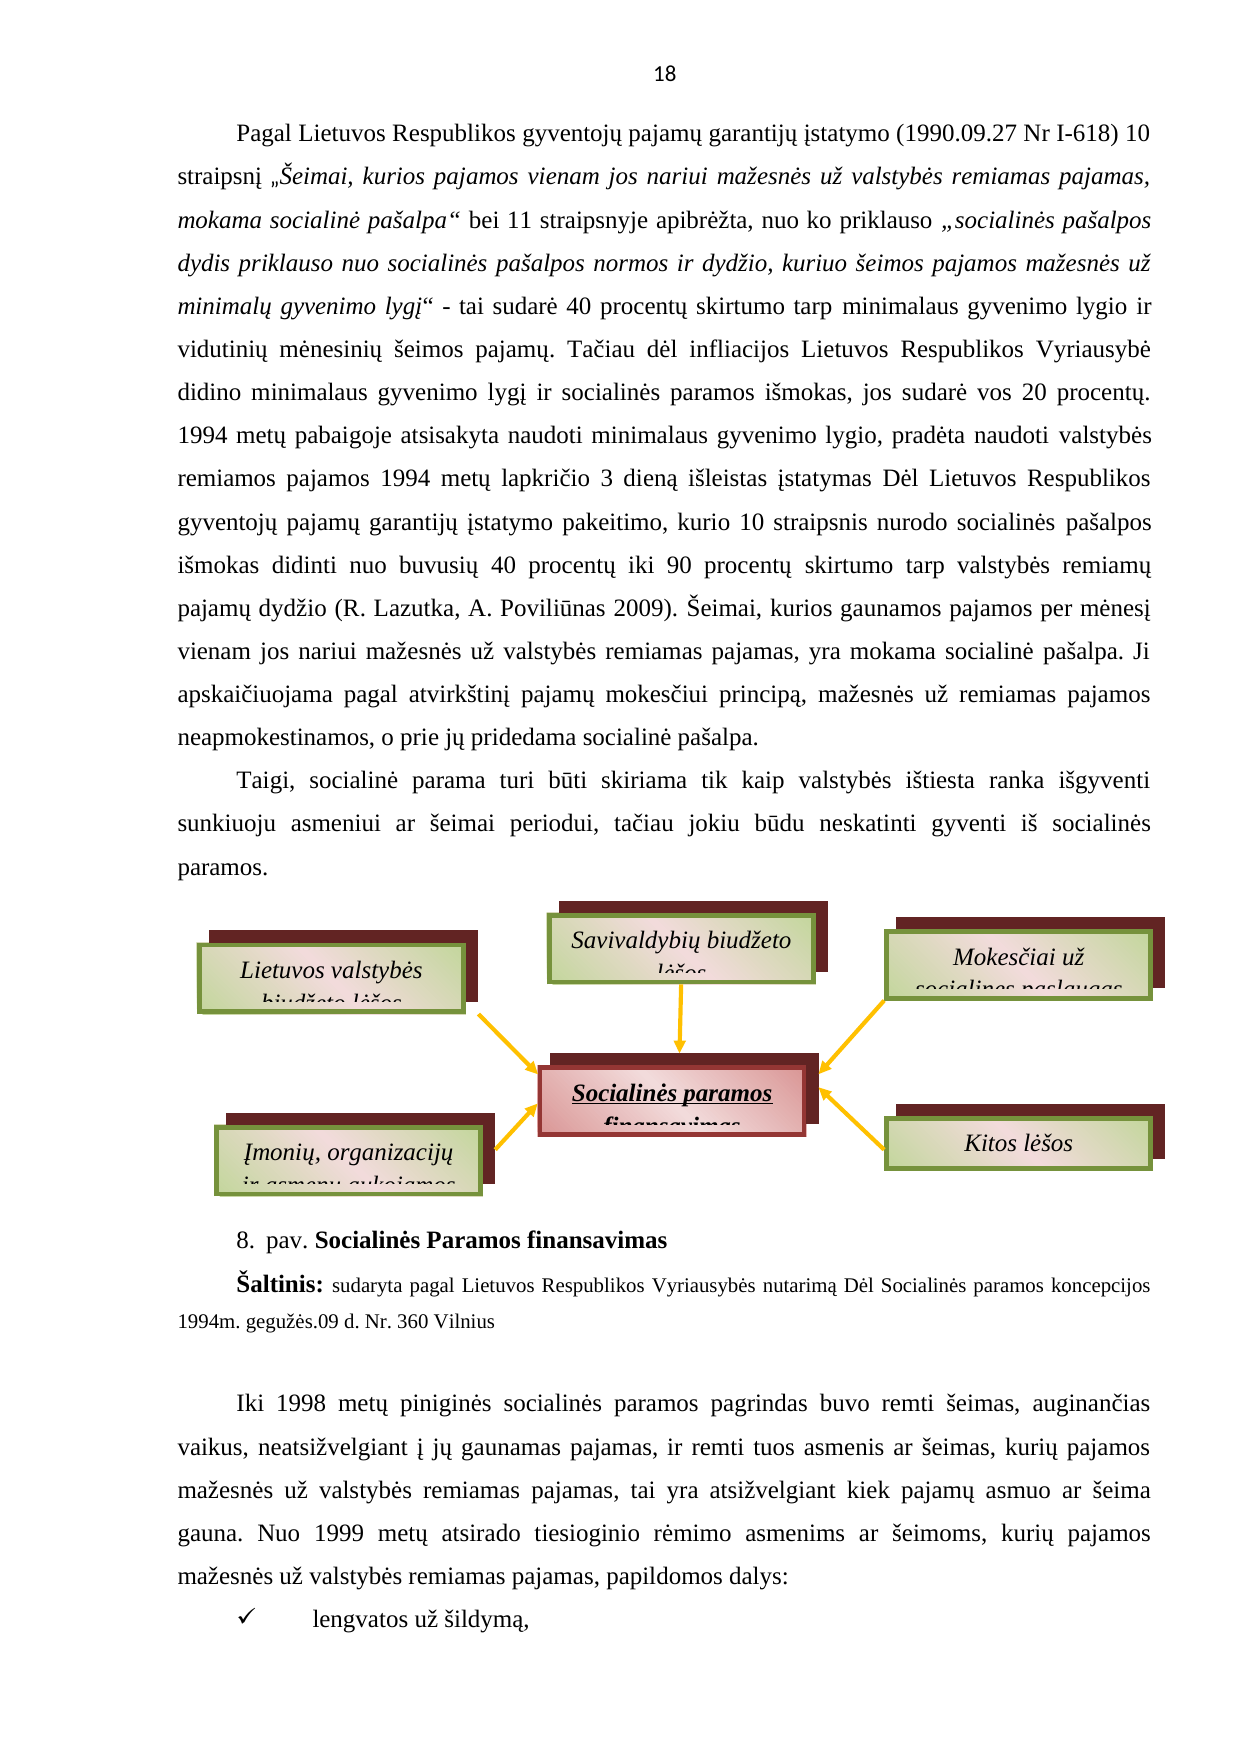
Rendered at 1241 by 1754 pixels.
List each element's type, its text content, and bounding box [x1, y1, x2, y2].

list pav. Socialinės Paramos finansavimas [177, 1226, 1152, 1254]
text Taigi, socialinė parama turi būti skiriama tik kaip valstybės ištiesta ranka išgyventi sunkiuoju asmeniui ar šeimai periodui, tačiau jokiu būdu neskatinti gyventi iš socialinės paramos. [177, 765, 1152, 880]
list lengvatos už šildymą, [177, 1604, 1152, 1633]
text Iki 1998 metų piniginės socialinės paramos pagrindas buvo remti šeimas, auginančias vaikus, neatsižvelgiant į jų gaunamas pajamas, ir remti tuos asmenis ar šeimas, kurių pajamos mažesnės už valstybės remiamas pajamas, tai yra atsižvelgiant kiek pajamų asmuo ar šeima gauna. Nuo 1999 metų atsirado tiesioginio rėmimo asmenims ar šeimoms, kurių pajamos mažesnės už valstybės remiamas pajamas, papildomos dalys: [177, 1388, 1152, 1590]
text Šaltinis: sudaryta pagal Lietuvos Respublikos Vyriausybės nutarimą Dėl Socialinės paramos koncepcijos 1994m. gegužės.09 d. Nr. 360 Vilnius [177, 1269, 1152, 1333]
text Pagal Lietuvos Respublikos gyventojų pajamų garantijų įstatymo (1990.09.27 Nr I-618) 10 straipsnį „Šeimai, kurios pajamos vienam jos nariui mažesnės už valstybės remiamas pajamas, mokama socialinė pašalpa“ bei 11 straipsnyje apibrėžta, nuo ko priklauso „socialinės pašalpos dydis priklauso nuo socialinės pašalpos normos ir dydžio, kuriuo šeimos pajamos mažesnės už minimalų gyvenimo lygį“ - tai sudarė 40 procentų skirtumo tarp minimalaus gyvenimo lygio ir vidutinių mėnesinių šeimos pajamų. Tačiau dėl infliacijos Lietuvos Respublikos Vyriausybė didino minimalaus gyvenimo lygį ir socialinės paramos išmokas, jos sudarė vos 20 procentų. 1994 metų pabaigoje atsisakyta naudoti minimalaus gyvenimo lygio, pradėta naudoti valstybės remiamos pajamos 1994 metų lapkričio 3 dieną išleistas įstatymas Dėl Lietuvos Respublikos gyventojų pajamų garantijų įstatymo pakeitimo, kurio 10 straipsnis nurodo socialinės pašalpos išmokas didinti nuo buvusių 40 procentų iki 90 procentų skirtumo tarp valstybės remiamų pajamų dydžio (R. Lazutka, A. Poviliūnas 2009). Šeimai, kurios gaunamos pajamos per mėnesį vienam jos nariui mažesnės už valstybės remiamas pajamas, yra mokama socialinė pašalpa. Ji apskaičiuojama pagal atvirkštinį pajamų mokesčiui principą, mažesnės už remiamas pajamos neapmokestinamos, o prie jų pridedama socialinė pašalpa. [177, 118, 1152, 751]
